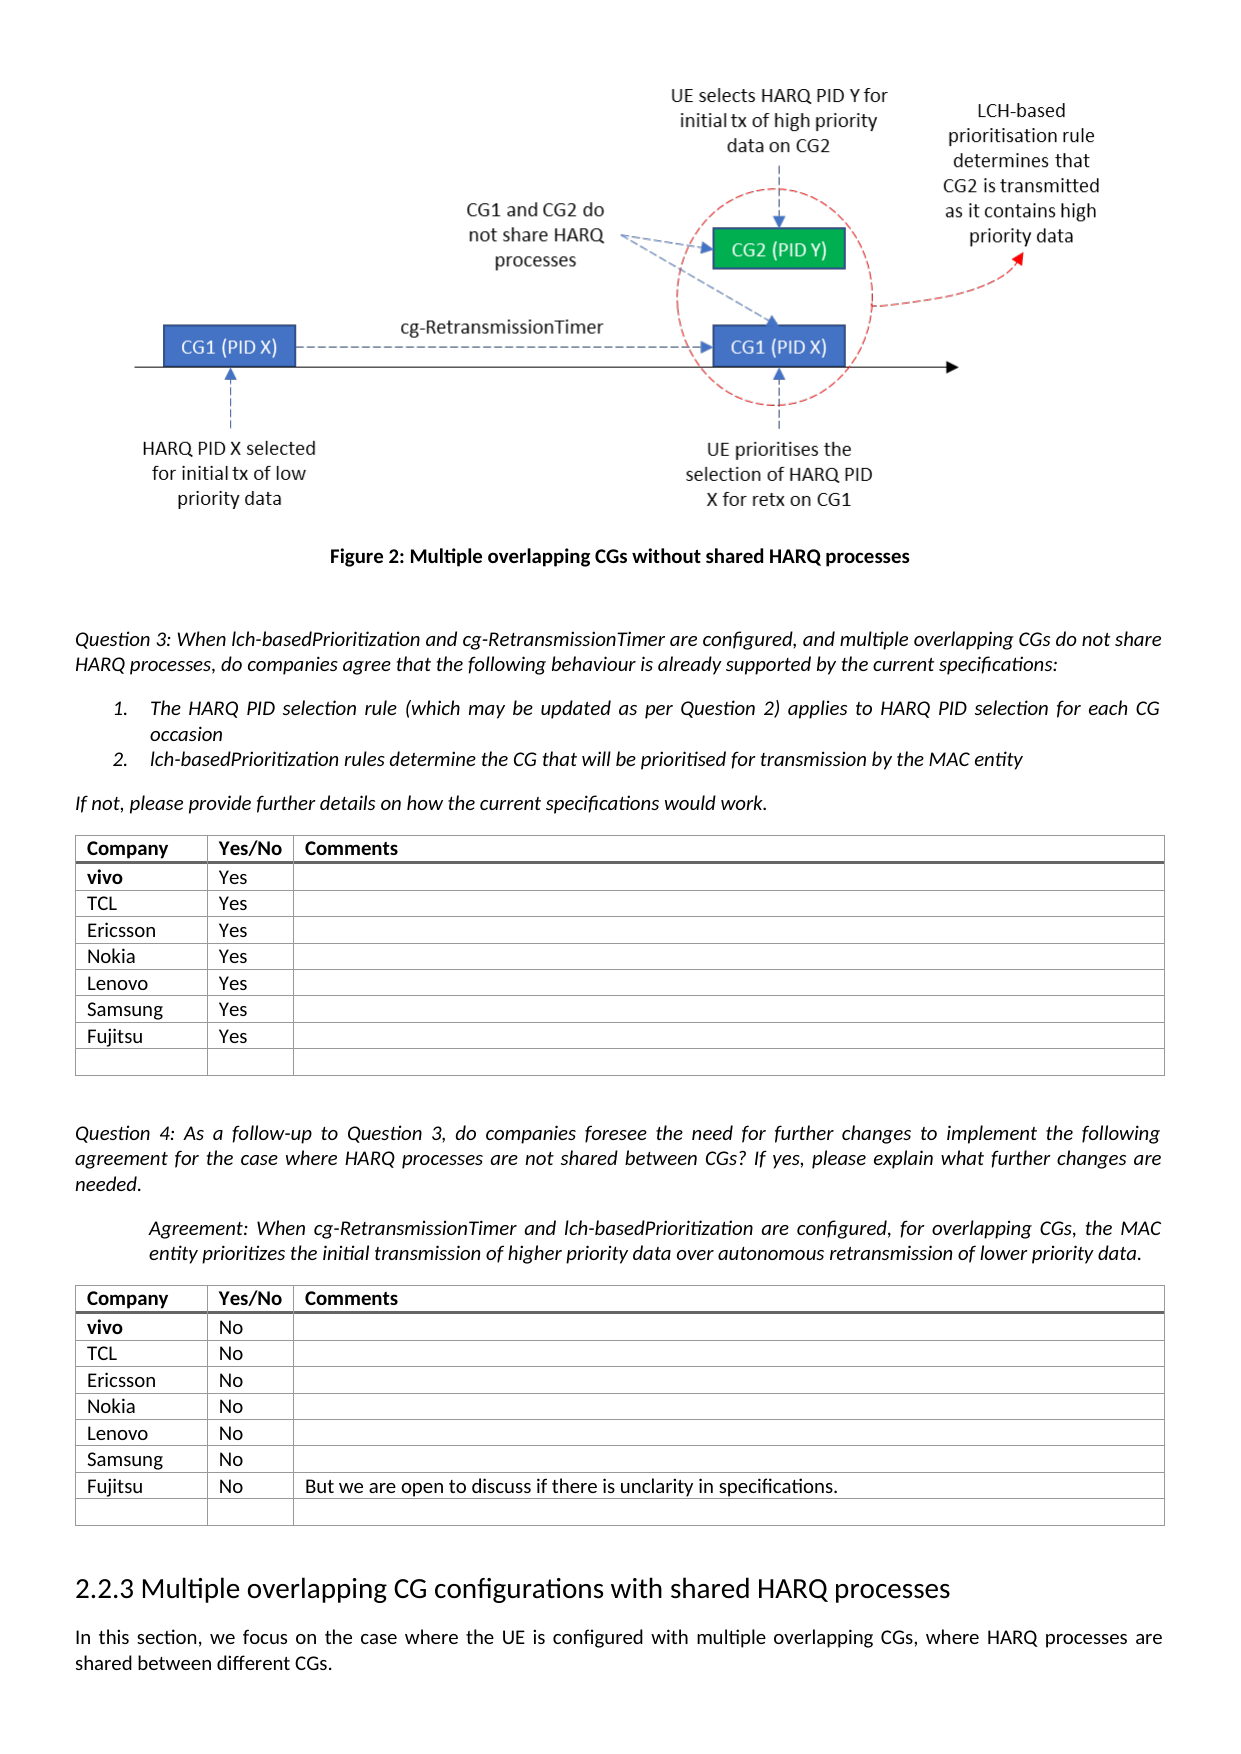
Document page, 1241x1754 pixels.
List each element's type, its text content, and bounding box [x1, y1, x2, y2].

table_header Yes/No [208, 1286, 293, 1311]
table_cell Yes [208, 996, 293, 1022]
table_cell Lenovo [76, 970, 207, 995]
table_cell [294, 1367, 1164, 1392]
table_cell [294, 1394, 1164, 1419]
table_cell [294, 1420, 1164, 1445]
table_cell Fujitsu [76, 1473, 207, 1498]
table_cell Nokia [76, 944, 207, 969]
table_cell No [208, 1420, 293, 1445]
list lch-basedPrioritization rules determine the CG that will be prioritised for transmission by the MAC entity [112, 746, 1165, 772]
text Agreement: When cg-RetransmissionTimer and lch-basedPrioritization are configured, for overlapping CGs, the MAC entity prioritizes the initial transmission of higher priority data over autonomous retransmission of lower priority data. [149, 1215, 1165, 1266]
table_cell No [208, 1341, 293, 1366]
table_cell [294, 864, 1164, 889]
table_header Comments [294, 836, 1164, 861]
table_cell Samsung [76, 996, 207, 1022]
picture [121, 75, 1119, 525]
table_cell [294, 891, 1164, 916]
table_header Comments [294, 1286, 1164, 1311]
table_header Company [76, 836, 207, 861]
table_cell Ericsson [76, 1367, 207, 1392]
text Question 3: When lch-basedPrioritization and cg-RetransmissionTimer are configured, and multiple overlapping CGs do not share HARQ processes, do companies agree that the following behaviour is already supported by the current specifications: [75, 626, 1165, 677]
table_cell [294, 1499, 1164, 1525]
table_cell But we are open to discuss if there is unclarity in specifications. [294, 1473, 1164, 1498]
table_cell [294, 1314, 1164, 1339]
table_cell vivo [76, 1314, 207, 1339]
table_cell [294, 1446, 1164, 1472]
text Question 4: As a follow-up to Question 3, do companies foresee the need for further changes to implement the following agreement for the case where HARQ processes are not shared between CGs? If yes, please explain what further changes are needed. [75, 1120, 1165, 1196]
table_cell [294, 917, 1164, 942]
text If not, please provide further details on how the current specifications would work. [75, 790, 1165, 816]
table_cell [294, 1341, 1164, 1366]
table_cell Ericsson [76, 917, 207, 942]
table_cell TCL [76, 891, 207, 916]
subtitle 2.2.3 Multiple overlapping CG configurations with shared HARQ processes [75, 1570, 1165, 1606]
table_cell [294, 970, 1164, 995]
table_cell TCL [76, 1341, 207, 1366]
table_cell No [208, 1394, 293, 1419]
table_cell Fujitsu [76, 1023, 207, 1048]
text Figure 2: Multiple overlapping CGs without shared HARQ processes [75, 544, 1165, 569]
table_cell Yes [208, 944, 293, 969]
table_cell [76, 1499, 207, 1525]
table_cell Yes [208, 864, 293, 889]
table_cell Lenovo [76, 1420, 207, 1445]
table_cell [294, 1023, 1164, 1048]
table_header Yes/No [208, 836, 293, 861]
table_cell [76, 1049, 207, 1075]
table_cell [294, 996, 1164, 1022]
table_cell Yes [208, 917, 293, 942]
table_cell vivo [76, 864, 207, 889]
table_cell Yes [208, 1023, 293, 1048]
table_cell Yes [208, 970, 293, 995]
table_cell [208, 1499, 293, 1525]
table_cell Samsung [76, 1446, 207, 1472]
table_cell Yes [208, 891, 293, 916]
table_cell Nokia [76, 1394, 207, 1419]
table_cell No [208, 1446, 293, 1472]
table_cell [208, 1049, 293, 1075]
table_cell [294, 944, 1164, 969]
table_cell No [208, 1473, 293, 1498]
table_header Company [76, 1286, 207, 1311]
table_cell No [208, 1314, 293, 1339]
table_cell [294, 1049, 1164, 1075]
table_cell No [208, 1367, 293, 1392]
text In this section, we focus on the case where the UE is configured with multiple overlapping CGs, where HARQ processes are shared between different CGs. [75, 1624, 1165, 1675]
list The HARQ PID selection rule (which may be updated as per Question 2) applies to HARQ PID selection for each CG occasion [112, 695, 1165, 746]
